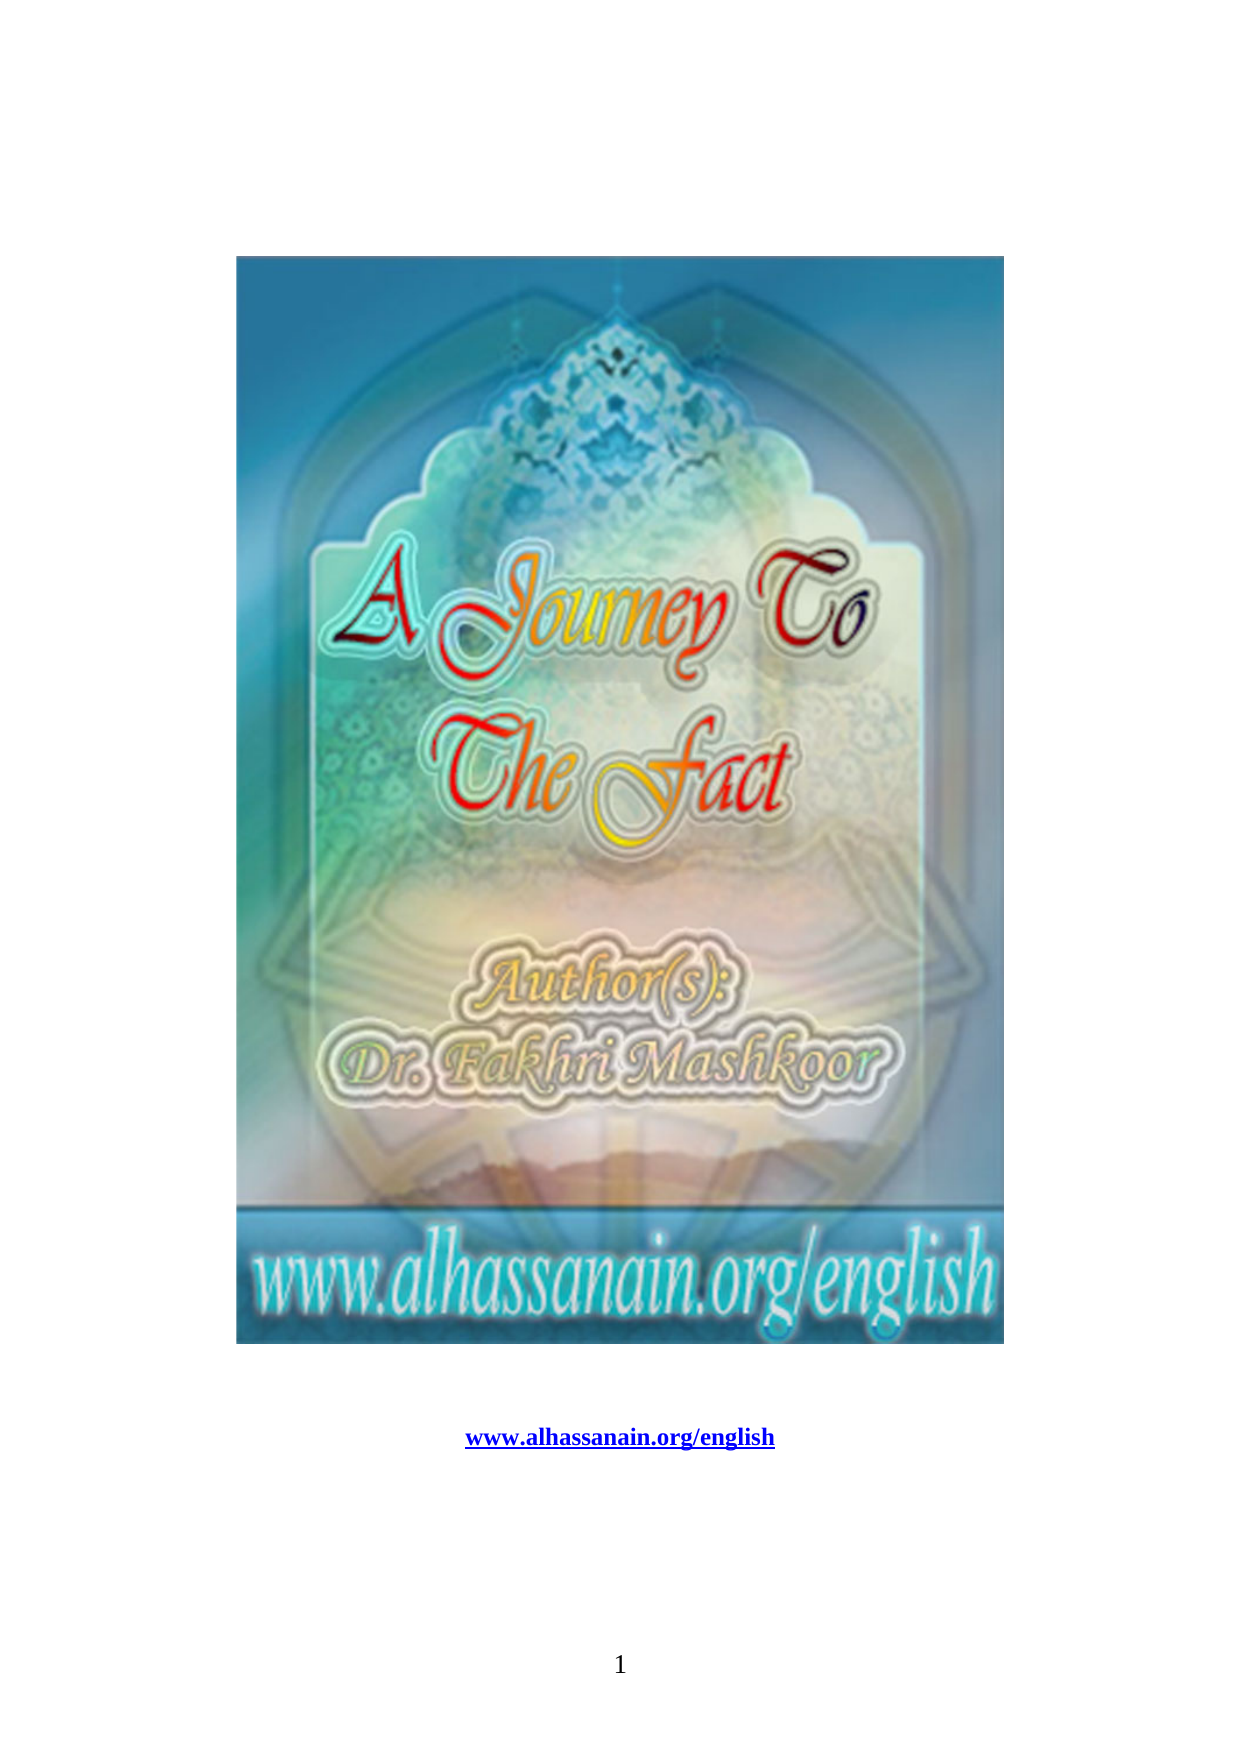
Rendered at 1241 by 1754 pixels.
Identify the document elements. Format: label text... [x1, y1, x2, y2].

text www.alhassanain.org/english [236, 1422, 1004, 1451]
picture [236, 256, 1004, 1344]
